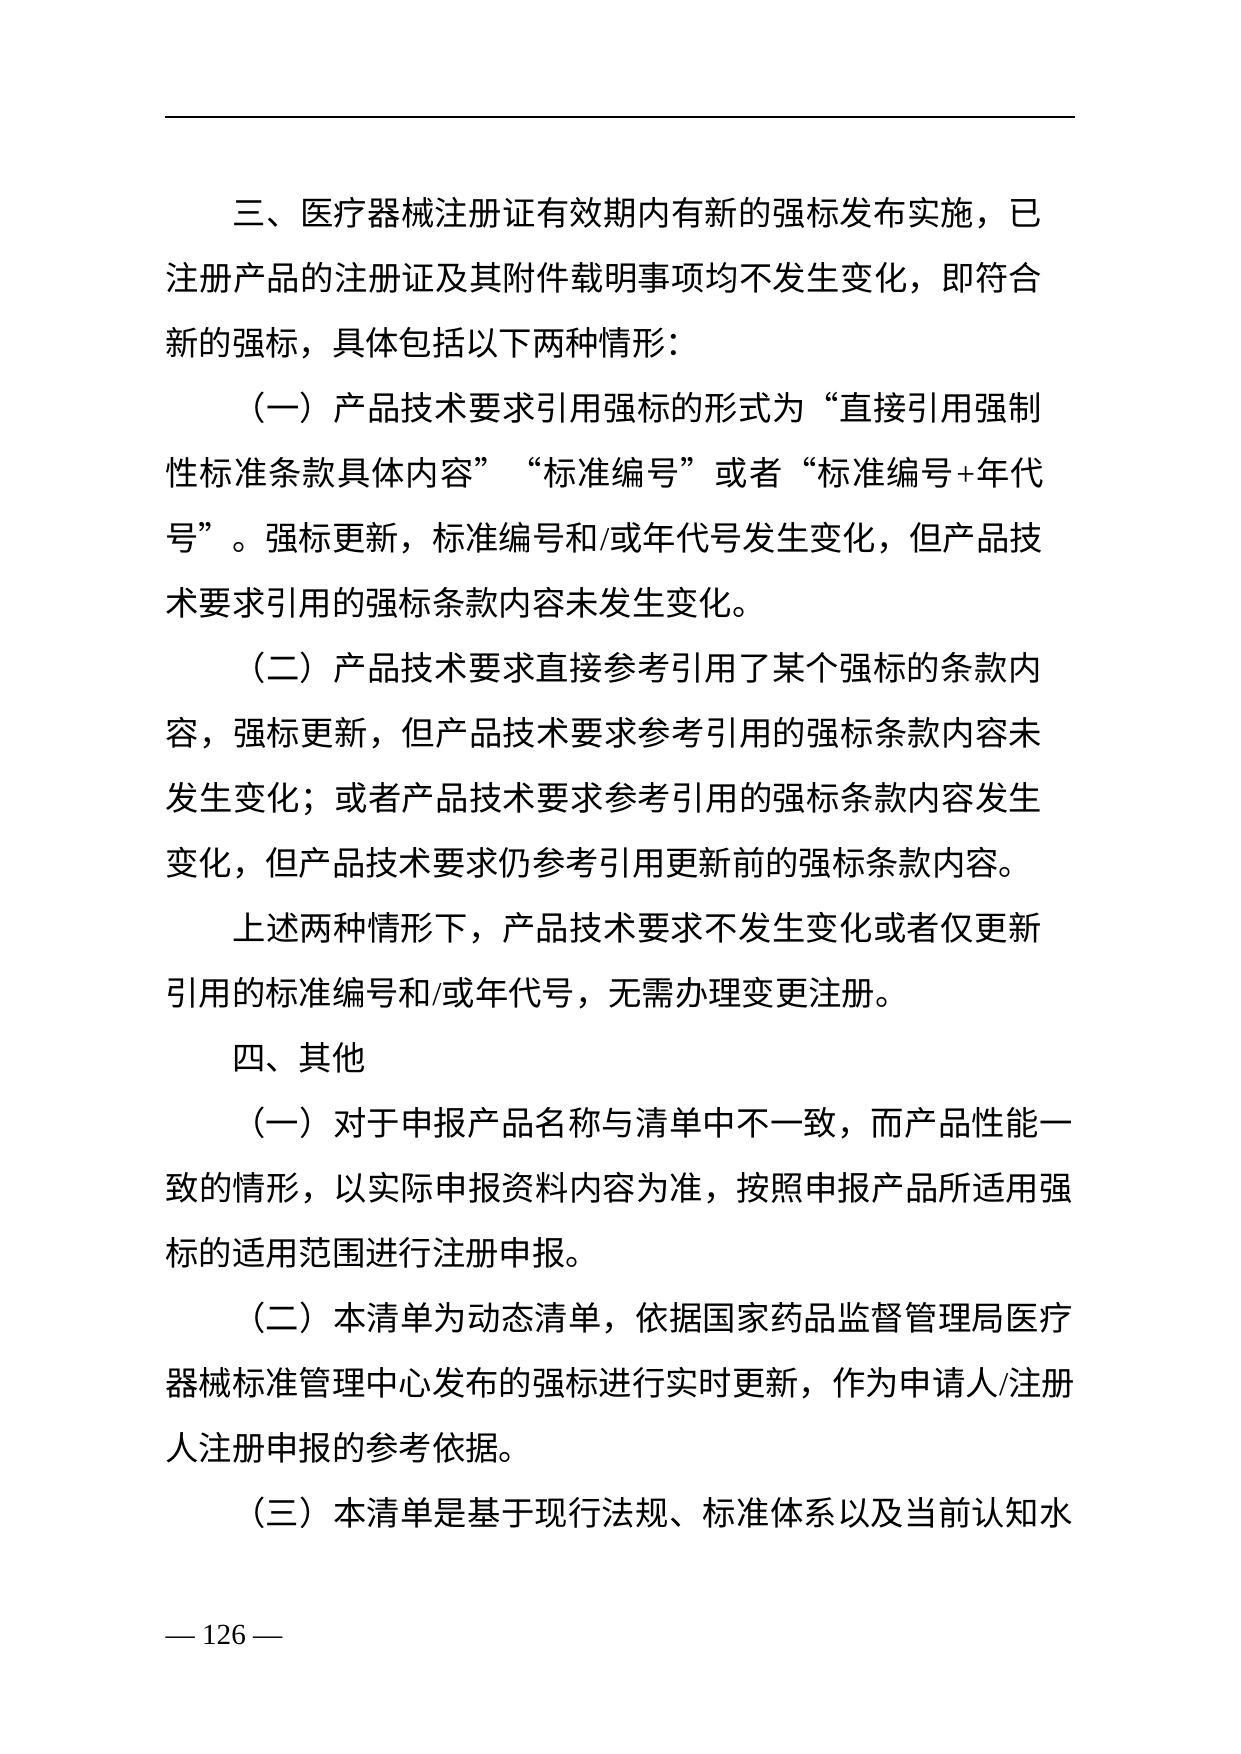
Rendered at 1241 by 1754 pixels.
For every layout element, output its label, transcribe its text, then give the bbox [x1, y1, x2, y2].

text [165, 1478, 1075, 1543]
text 三、医疗器械注册证有效期内有新的强标发布实施，已注册产品的注册证及其附件载明事项均不发生变化，即符合新的强标，具体包括以下两种情形： [165, 178, 1043, 373]
text （二）产品技术要求直接参考引用了某个强标的条款内容，强标更新，但产品技术要求参考引用的强标条款内容未发生变化；或者产品技术要求参考引用的强标条款内容发生变化，但产品技术要求仍参考引用更新前的强标条款内容。 [165, 633, 1043, 893]
text 四、其他 [165, 1023, 1075, 1088]
text （二）本清单为动态清单，依据国家药品监督管理局医疗器械标准管理中心发布的强标进行实时更新，作为申请人/注册人注册申报的参考依据。 [165, 1283, 1075, 1478]
text （一）产品技术要求引用强标的形式为“直接引用强制性标准条款具体内容”“标准编号”或者“标准编号+年代号”。强标更新，标准编号和/或年代号发生变化，但产品技术要求引用的强标条款内容未发生变化。 [165, 373, 1043, 633]
text 上述两种情形下，产品技术要求不发生变化或者仅更新引用的标准编号和/或年代号，无需办理变更注册。 [165, 893, 1043, 1023]
text （一）对于申报产品名称与清单中不一致，而产品性能一致的情形，以实际申报资料内容为准，按照申报产品所适用强标的适用范围进行注册申报。 [165, 1088, 1075, 1283]
